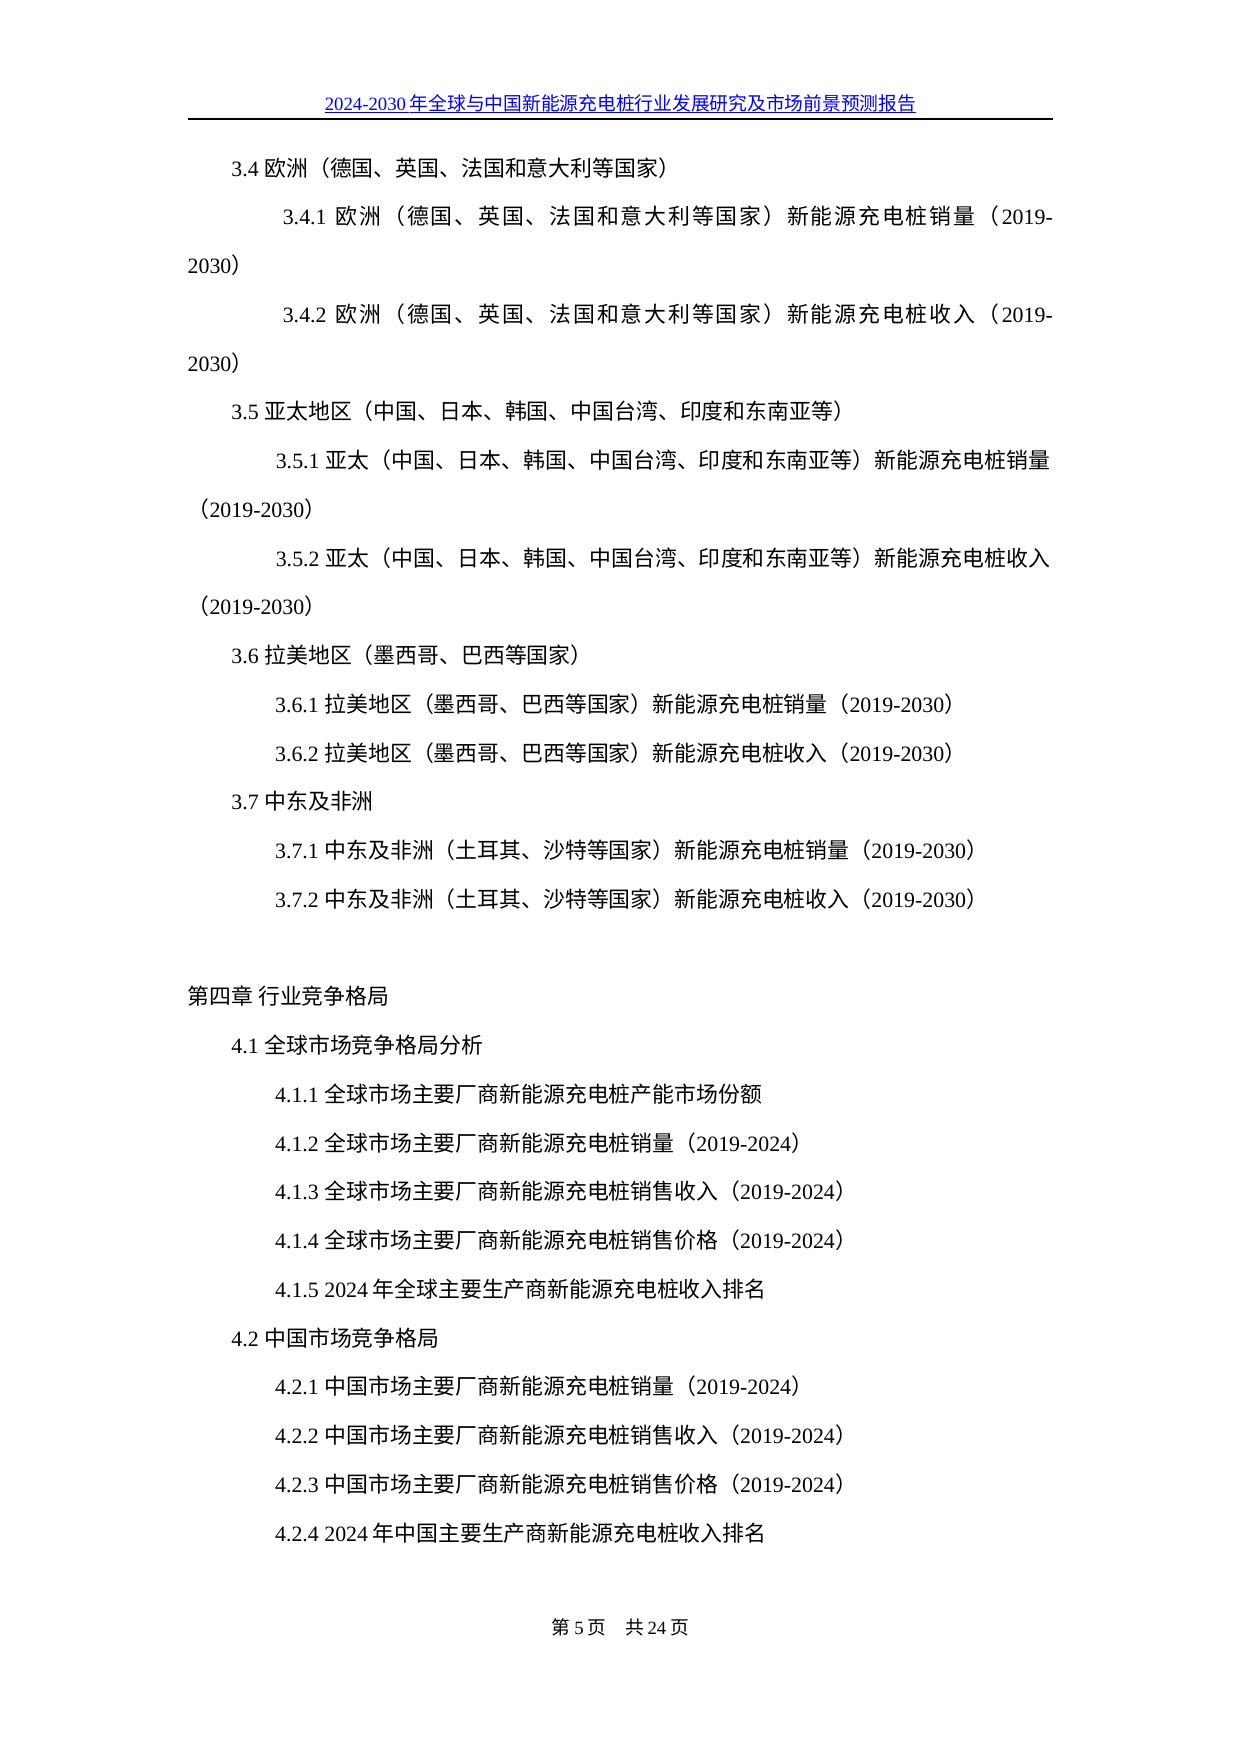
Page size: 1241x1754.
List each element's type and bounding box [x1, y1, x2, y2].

text [187, 150, 1053, 1548]
